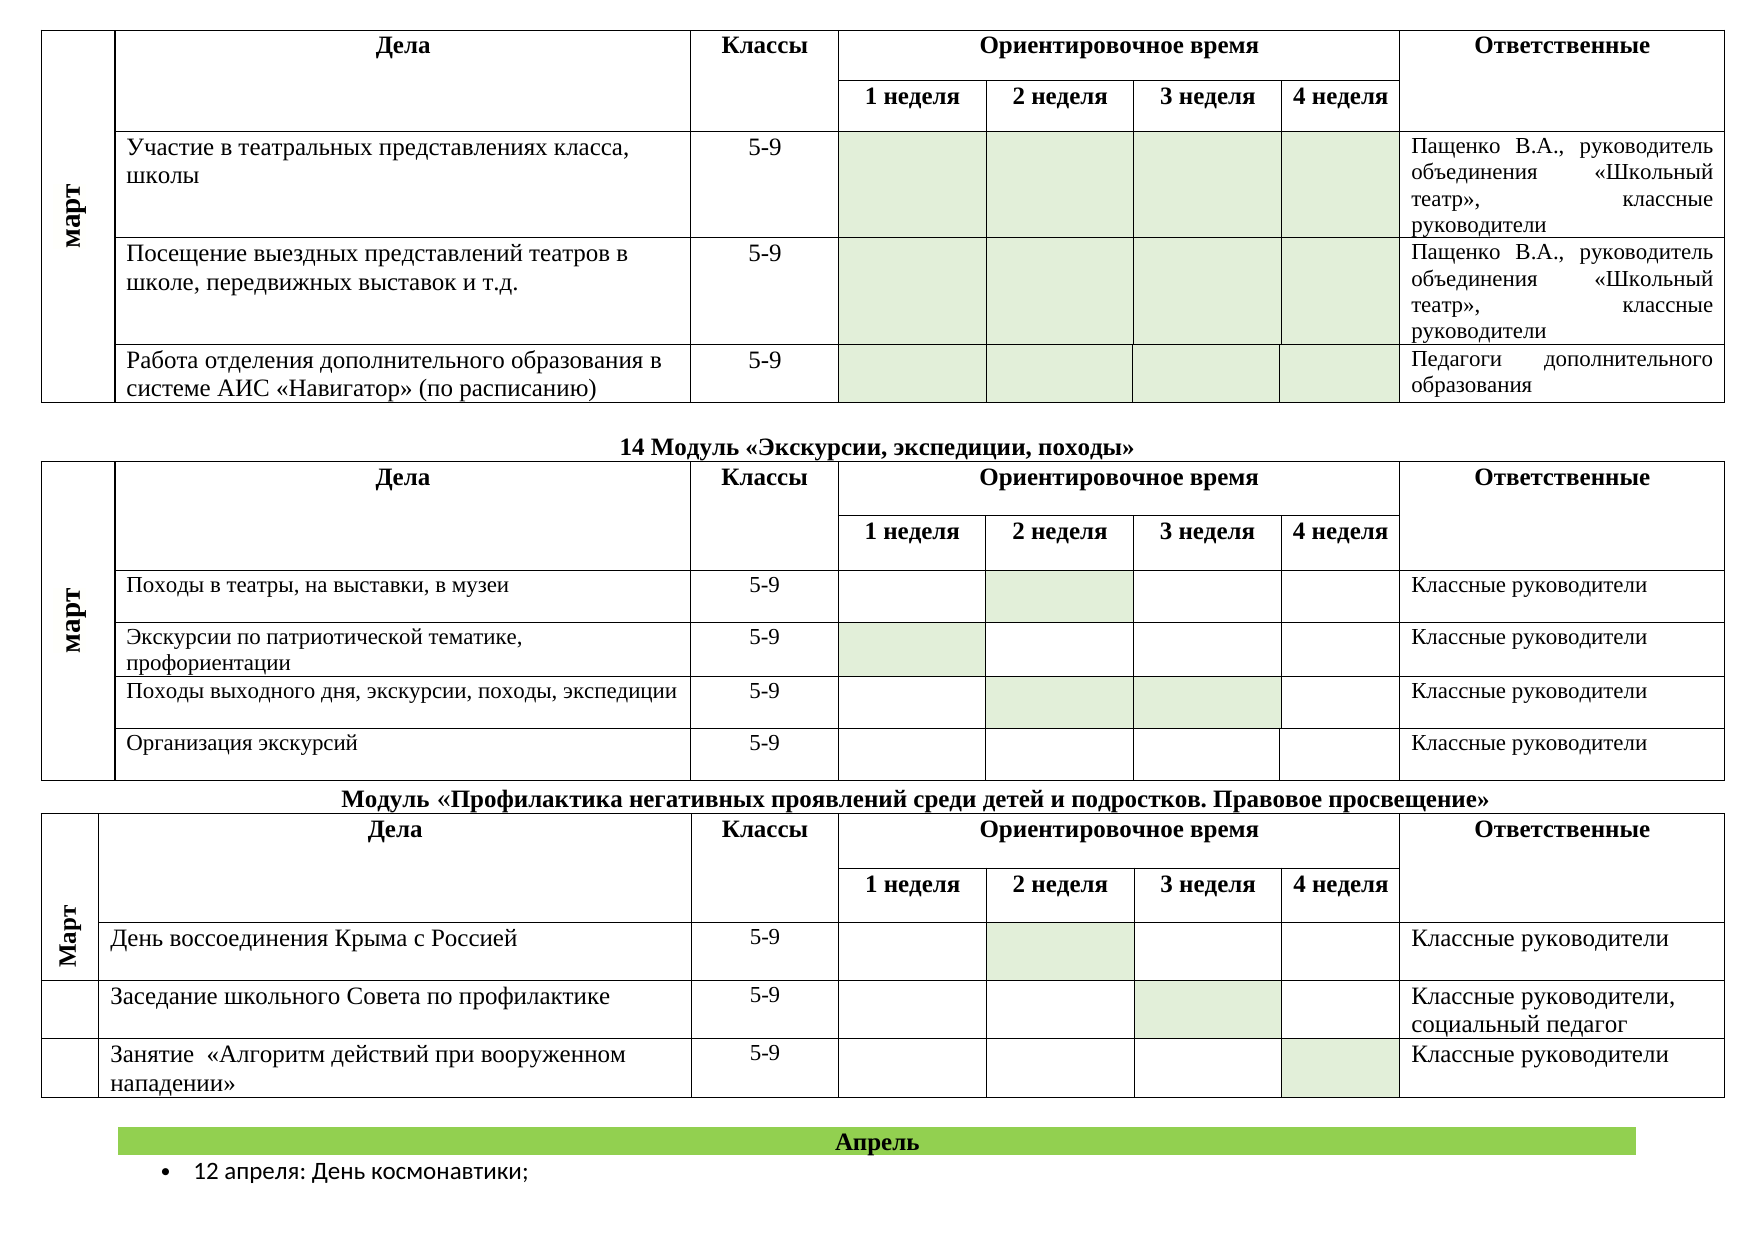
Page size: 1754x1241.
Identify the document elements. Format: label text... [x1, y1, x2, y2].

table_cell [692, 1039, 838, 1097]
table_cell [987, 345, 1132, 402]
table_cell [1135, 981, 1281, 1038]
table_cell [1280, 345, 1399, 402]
text 14 Модуль «Экскурсии, экспедиции, походы» [118, 432, 1636, 461]
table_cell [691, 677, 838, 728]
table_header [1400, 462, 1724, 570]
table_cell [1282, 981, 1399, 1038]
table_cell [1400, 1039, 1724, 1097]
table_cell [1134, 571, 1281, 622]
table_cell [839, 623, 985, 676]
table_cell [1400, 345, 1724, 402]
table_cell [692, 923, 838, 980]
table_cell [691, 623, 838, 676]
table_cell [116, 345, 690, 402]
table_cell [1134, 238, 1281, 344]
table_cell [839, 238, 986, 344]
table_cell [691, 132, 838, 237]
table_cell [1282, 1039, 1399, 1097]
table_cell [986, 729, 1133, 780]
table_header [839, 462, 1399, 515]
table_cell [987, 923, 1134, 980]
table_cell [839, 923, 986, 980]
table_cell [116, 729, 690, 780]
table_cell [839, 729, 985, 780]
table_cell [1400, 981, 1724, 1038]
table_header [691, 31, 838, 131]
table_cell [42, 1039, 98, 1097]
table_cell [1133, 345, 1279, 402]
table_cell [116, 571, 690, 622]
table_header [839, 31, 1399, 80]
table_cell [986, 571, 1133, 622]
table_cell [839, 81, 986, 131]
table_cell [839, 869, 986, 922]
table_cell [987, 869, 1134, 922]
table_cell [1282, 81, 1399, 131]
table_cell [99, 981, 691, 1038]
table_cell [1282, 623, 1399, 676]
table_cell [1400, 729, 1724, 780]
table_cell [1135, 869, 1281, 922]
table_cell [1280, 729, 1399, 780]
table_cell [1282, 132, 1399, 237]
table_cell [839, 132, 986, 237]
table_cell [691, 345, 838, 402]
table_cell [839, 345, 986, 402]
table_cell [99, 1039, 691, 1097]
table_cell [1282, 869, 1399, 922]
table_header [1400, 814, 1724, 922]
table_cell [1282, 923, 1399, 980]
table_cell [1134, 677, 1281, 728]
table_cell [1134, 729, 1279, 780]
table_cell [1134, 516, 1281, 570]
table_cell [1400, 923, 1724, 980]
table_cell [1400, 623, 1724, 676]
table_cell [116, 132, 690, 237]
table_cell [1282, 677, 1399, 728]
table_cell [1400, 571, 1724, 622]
text Модуль «Профилактика негативных проявлений среди детей и подростков. Правовое просвещение» [118, 781, 1713, 813]
list 12 апреля: День космонавтики; [162, 1155, 1617, 1186]
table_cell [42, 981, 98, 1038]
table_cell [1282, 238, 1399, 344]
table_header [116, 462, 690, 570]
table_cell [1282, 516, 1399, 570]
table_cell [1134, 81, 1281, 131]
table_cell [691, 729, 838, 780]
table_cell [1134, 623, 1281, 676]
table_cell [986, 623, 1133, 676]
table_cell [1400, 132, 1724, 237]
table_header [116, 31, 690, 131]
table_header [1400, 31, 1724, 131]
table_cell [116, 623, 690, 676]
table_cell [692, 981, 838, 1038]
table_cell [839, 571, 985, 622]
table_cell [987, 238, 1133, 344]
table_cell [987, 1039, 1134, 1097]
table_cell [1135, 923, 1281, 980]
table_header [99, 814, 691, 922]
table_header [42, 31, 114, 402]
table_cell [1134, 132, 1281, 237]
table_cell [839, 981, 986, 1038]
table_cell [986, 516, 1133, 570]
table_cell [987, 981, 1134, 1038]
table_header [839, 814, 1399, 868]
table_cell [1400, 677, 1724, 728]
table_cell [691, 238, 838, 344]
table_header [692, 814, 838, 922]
text Апрель [118, 1127, 1636, 1155]
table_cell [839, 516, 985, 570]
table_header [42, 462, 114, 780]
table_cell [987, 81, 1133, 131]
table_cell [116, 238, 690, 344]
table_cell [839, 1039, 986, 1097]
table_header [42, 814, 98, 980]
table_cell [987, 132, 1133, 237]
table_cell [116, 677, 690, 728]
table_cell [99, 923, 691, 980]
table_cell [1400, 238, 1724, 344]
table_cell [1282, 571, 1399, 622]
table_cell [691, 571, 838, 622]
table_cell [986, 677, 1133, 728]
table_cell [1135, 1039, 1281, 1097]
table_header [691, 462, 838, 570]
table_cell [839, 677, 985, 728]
